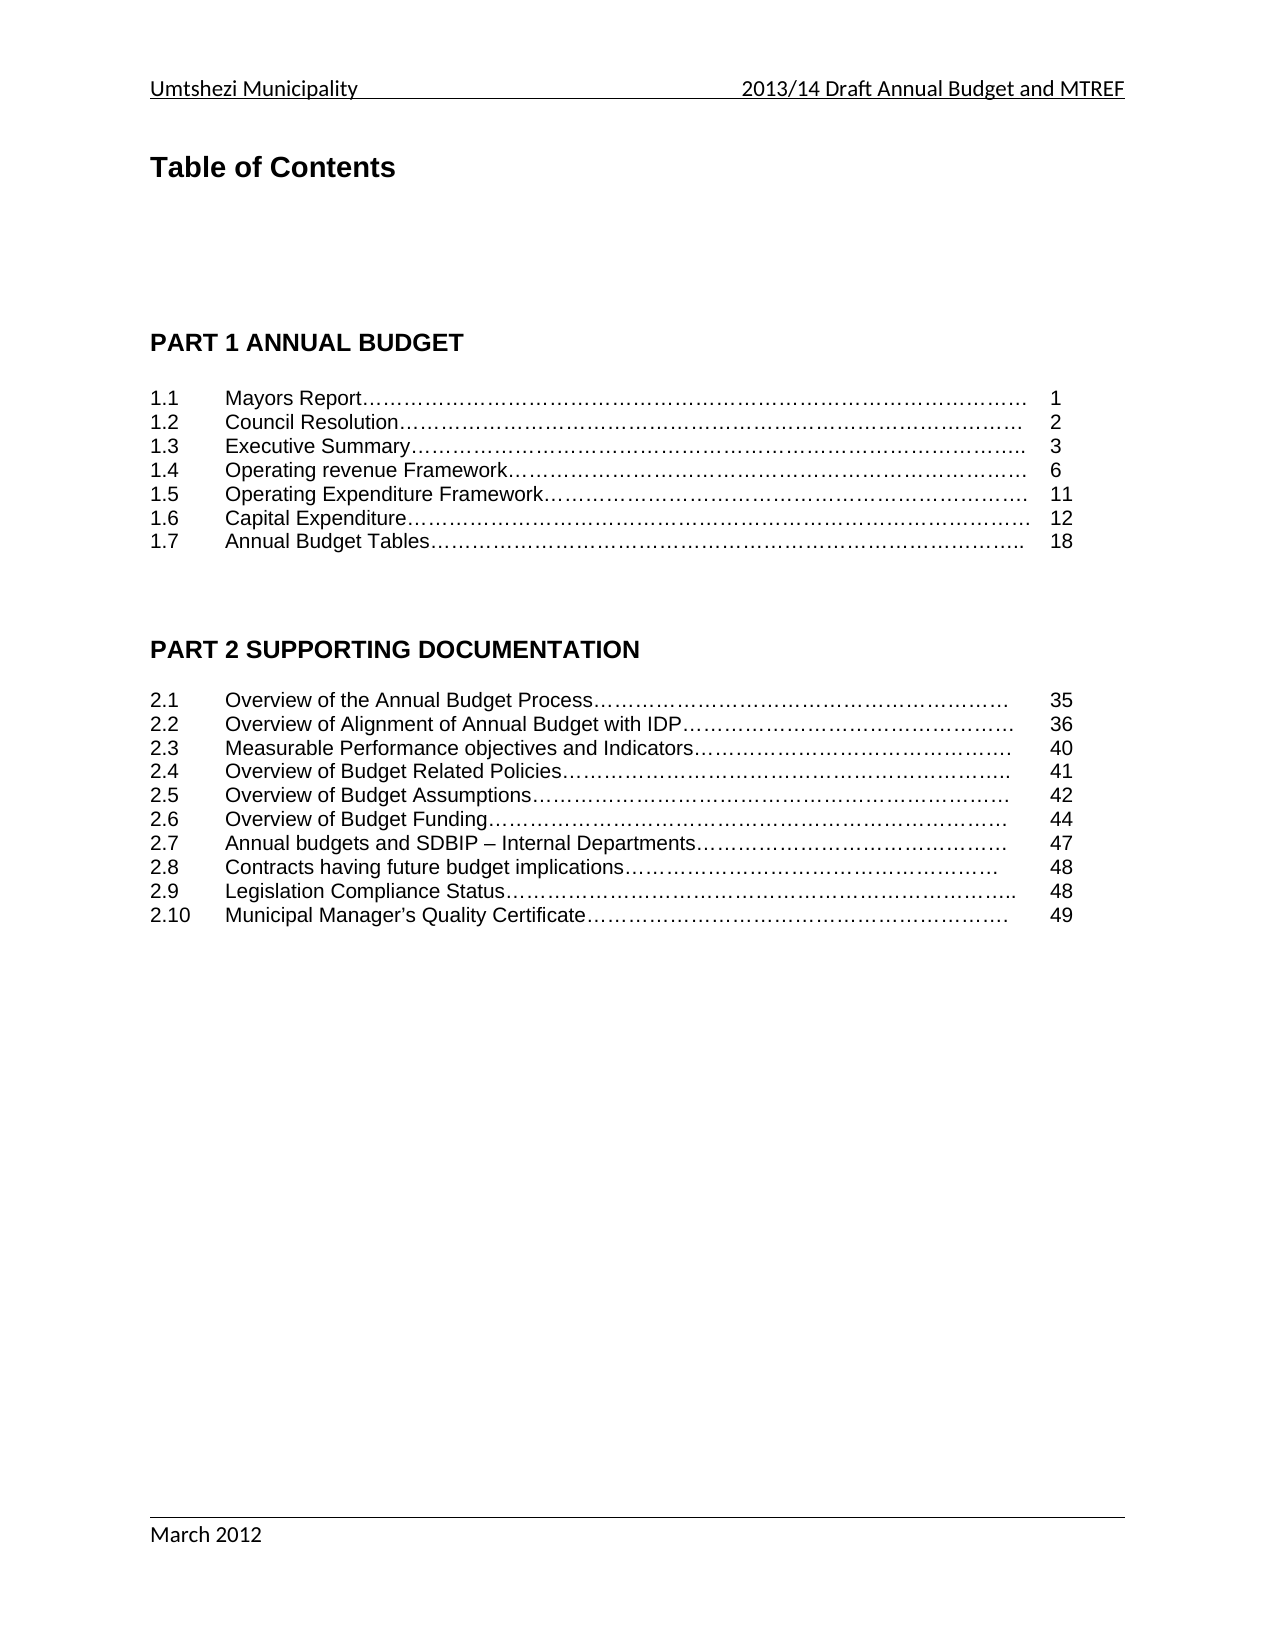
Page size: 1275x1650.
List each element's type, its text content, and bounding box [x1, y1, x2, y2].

text 1.5 Operating Expenditure Framework……………………………………………………………. 11 [150, 481, 1125, 505]
text 2.8 Contracts having future budget implications……………………………………………… 48 [150, 855, 1125, 879]
text 1.4 Operating revenue Framework………………………………………………………………… 6 [150, 457, 1125, 481]
text 1.2 Council Resolution……………………………………………………………………………… 2 [150, 409, 1125, 433]
text 2.6 Overview of Budget Funding………………………………………………………………… 44 [150, 807, 1125, 831]
text PART 2 SUPPORTING DOCUMENTATION [150, 635, 1125, 663]
text PART 1 ANNUAL BUDGET [150, 328, 1125, 357]
text 2.2 Overview of Alignment of Annual Budget with IDP………………………………………… 36 [150, 711, 1125, 735]
text 2.1 Overview of the Annual Budget Process…………………………………………………… 35 [150, 687, 1125, 711]
text 2.10 Municipal Manager’s Quality Certificate……………………………………………………. 49 [150, 903, 1125, 927]
text 2.4 Overview of Budget Related Policies……………………………………………………….. 41 [150, 759, 1125, 783]
text 1.3 Executive Summary…………………………………………………………………………….. 3 [150, 433, 1125, 457]
text 1.7 Annual Budget Tables………………………………………………………………………….. 18 [150, 529, 1125, 553]
text 2.5 Overview of Budget Assumptions…………………………………………………………… 42 [150, 783, 1125, 807]
text 1.1 Mayors Report…………………………………………………………………………………… 1 [150, 386, 1125, 409]
text 1.6 Capital Expenditure……………………………………………………………………………… 12 [150, 505, 1125, 529]
text 2.7 Annual budgets and SDBIP – Internal Departments……………………………………… 47 [150, 831, 1125, 855]
text 2.9 Legislation Compliance Status……………………………………………………………….. 48 [150, 879, 1125, 903]
text Table of Contents [150, 150, 1125, 183]
text 2.3 Measurable Performance objectives and Indicators………………………………………. 40 [150, 735, 1125, 759]
